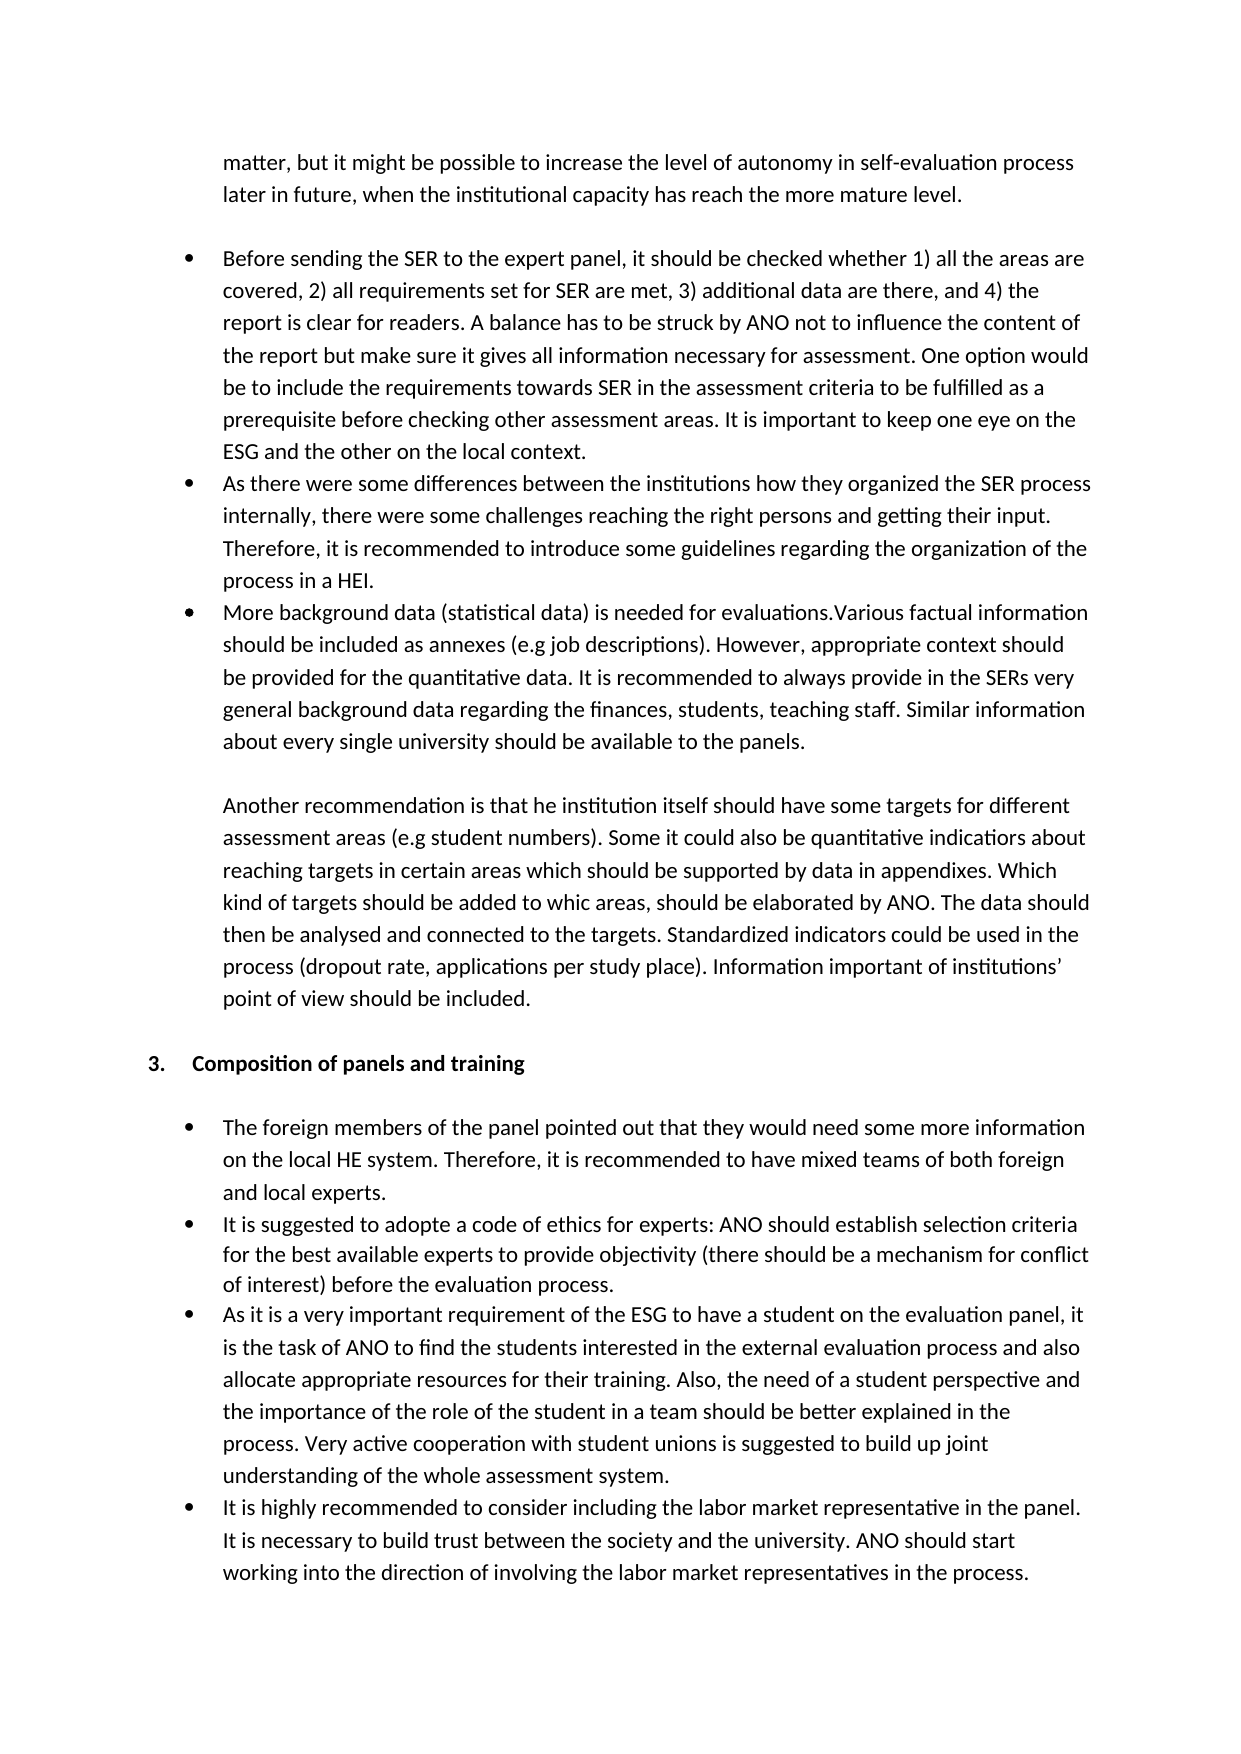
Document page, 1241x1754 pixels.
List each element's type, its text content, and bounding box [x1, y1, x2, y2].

list Another recommendation is that he institution itself should have some targets for different assessment areas (e.g student numbers). Some it could also be quantitative indicatiors about reaching targets in certain areas which should be supported by data in appendixes. Which kind of targets should be added to whic areas, should be elaborated by ANO. The data should then be analysed and connected to the targets. Standardized indicators could be used in the process (dropout rate, applications per study place). Information important of institutions’ point of view should be included. [223, 791, 1093, 1012]
list The foreign members of the panel pointed out that they would need some more information on the local HE system. Therefore, it is recommended to have mixed teams of both foreign and local experts. [185, 1113, 1093, 1206]
list Before sending the SER to the expert panel, it should be checked whether 1) all the areas are covered, 2) all requirements set for SER are met, 3) additional data are there, and 4) the report is clear for readers. A balance has to be struck by ANO not to influence the content of the report but make sure it gives all information necessary for assessment. One option would be to include the requirements towards SER in the assessment criteria to be fulfilled as a prerequisite before checking other assessment areas. It is important to keep one eye on the ESG and the other on the local context. [185, 244, 1093, 465]
list More background data (statistical data) is needed for evaluations.Various factual information should be included as annexes (e.g job descriptions). However, appropriate context should be provided for the quantitative data. It is recommended to always provide in the SERs very general background data regarding the finances, students, teaching staff. Similar information about every single university should be available to the panels. [185, 598, 1093, 755]
list It is suggested to adopte a code of ethics for experts: ANO should establish selection criteria for the best available experts to provide objectivity (there should be a mechanism for conflict of interest) before the evaluation process. [185, 1210, 1093, 1298]
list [223, 148, 1093, 208]
list As there were some differences between the institutions how they organized the SER process internally, there were some challenges reaching the right persons and getting their input. Therefore, it is recommended to introduce some guidelines regarding the organization of the process in a HEI. [185, 469, 1093, 594]
list As it is a very important requirement of the ESG to have a student on the evaluation panel, it is the task of ANO to find the students interested in the external evaluation process and also allocate appropriate resources for their training. Also, the need of a student perspective and the importance of the role of the student in a team should be better explained in the process. Very active cooperation with student unions is suggested to build up joint understanding of the whole assessment system. [185, 1300, 1093, 1489]
list It is highly recommended to consider including the labor market representative in the panel. It is necessary to build trust between the society and the university. ANO should start working into the direction of involving the labor market representatives in the process. [185, 1493, 1093, 1586]
list Composition of panels and training [148, 1049, 1093, 1077]
